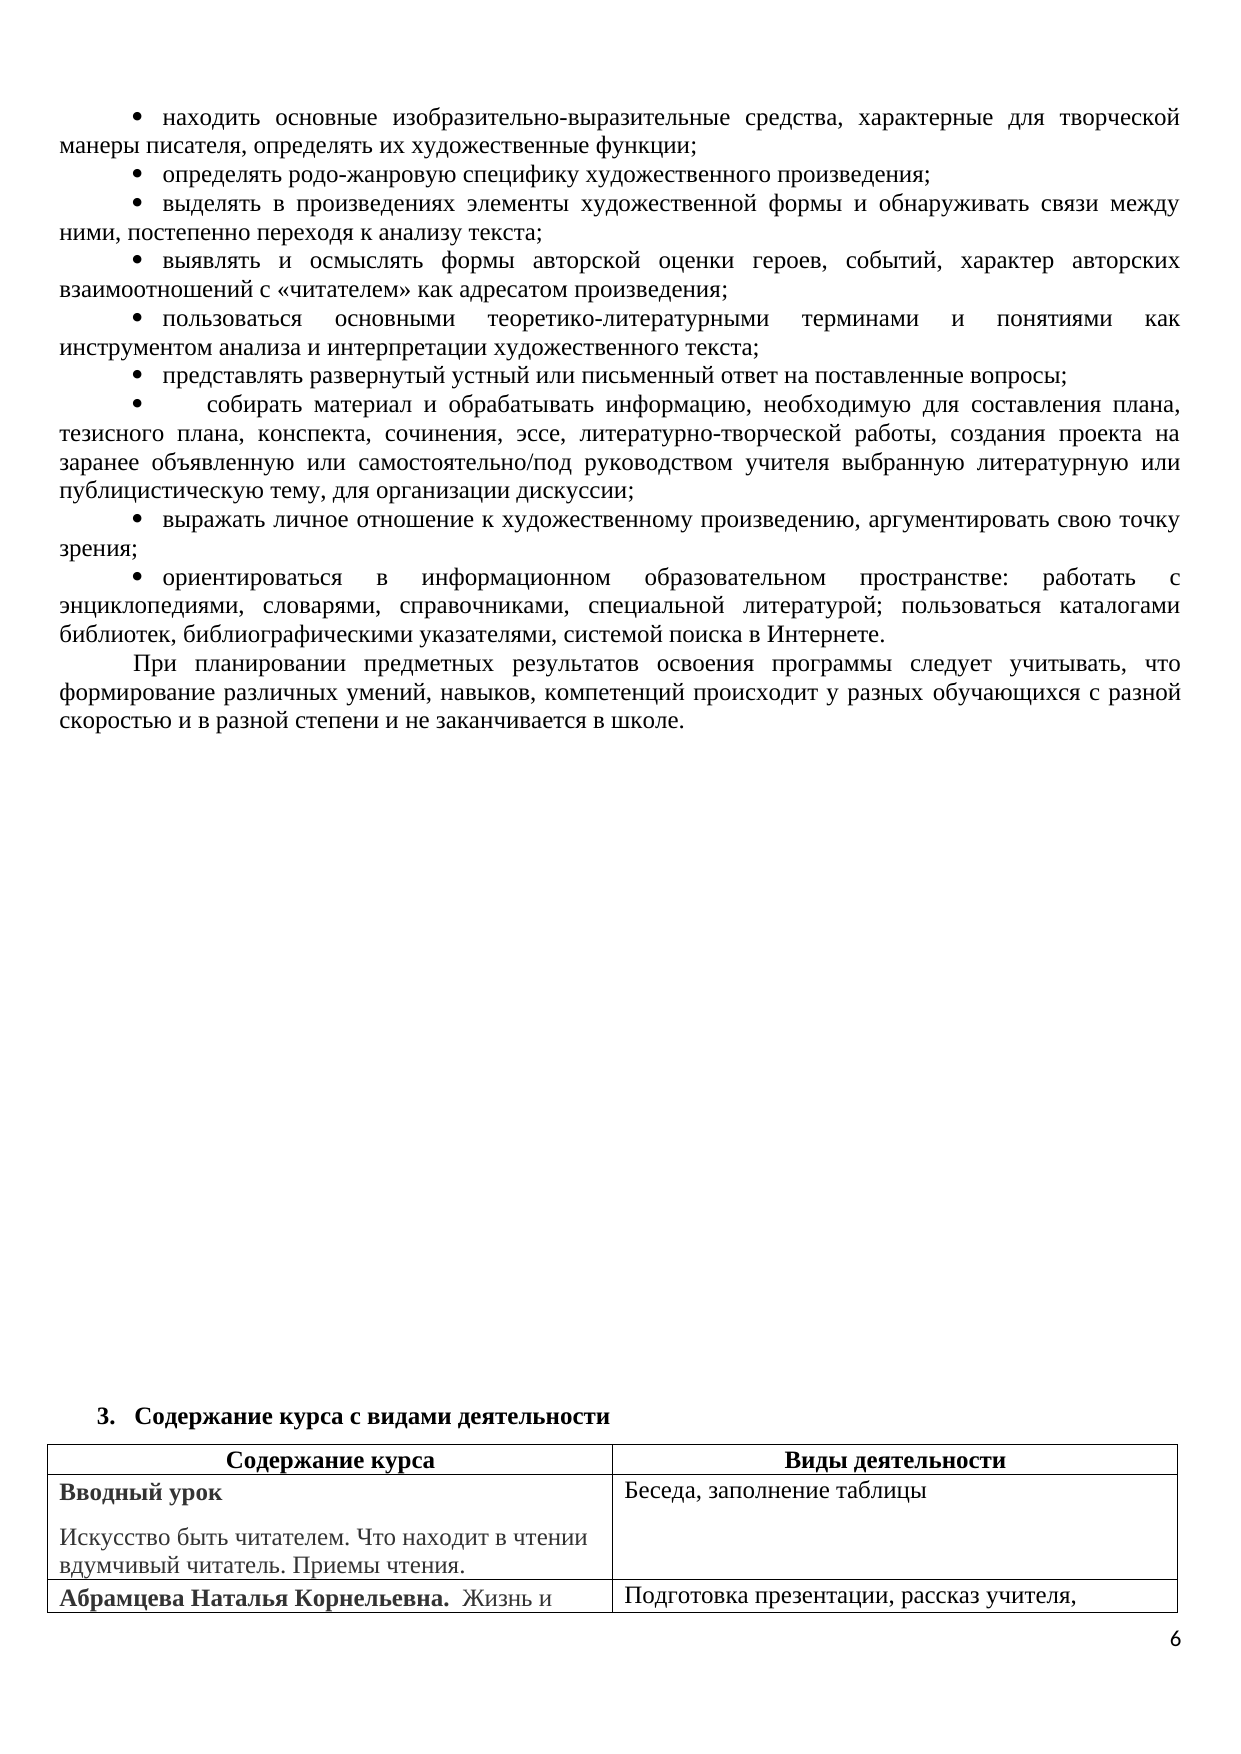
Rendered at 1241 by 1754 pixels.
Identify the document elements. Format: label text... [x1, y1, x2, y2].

table_cell Беседа, заполнение таблицы [613, 1475, 1177, 1579]
list находить основные изобразительно-выразительные средства, характерные для творческой манеры писателя, определять их художественные функции; [59, 102, 1181, 159]
list выражать личное отношение к художественному произведению, аргументировать свою точку зрения; [59, 504, 1181, 562]
list выявлять и осмыслять формы авторской оценки героев, событий, характер авторских взаимоотношений с «читателем» как адресатом произведения; [59, 246, 1181, 303]
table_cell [48, 1580, 612, 1612]
list Содержание курса с видами деятельности [97, 1401, 1181, 1430]
table_header Содержание курса [48, 1445, 612, 1474]
text При планировании предметных результатов освоения программы следует учитывать, что формирование различных умений, навыков, компетенций происходит у разных обучающихся с разной скоростью и в разной степени и не заканчивается в школе. [59, 648, 1181, 734]
list представлять развернутый устный или письменный ответ на поставленные вопросы; [59, 361, 1181, 389]
table_cell Вводный урок Искусство быть читателем. Что находит в чтении вдумчивый читатель. Приемы чтения. [48, 1475, 612, 1579]
list собирать материал и обрабатывать информацию, необходимую для составления плана, тезисного плана, конспекта, сочинения, эссе, литературно-творческой работы, создания проекта на заранее объявленную или самостоятельно/под руководством учителя выбранную литературную или публицистическую тему, для организации дискуссии; [59, 389, 1181, 504]
list определять родо-жанровую специфику художественного произведения; [59, 159, 1181, 188]
list пользоваться основными теоретико-литературными терминами и понятиями как инструментом анализа и интерпретации художественного текста; [59, 303, 1181, 361]
table_header Виды деятельности [613, 1445, 1177, 1474]
list ориентироваться в информационном образовательном пространстве: работать с энциклопедиями, словарями, справочниками, специальной литературой; пользоваться каталогами библиотек, библиографическими указателями, системой поиска в Интернете. [59, 562, 1181, 648]
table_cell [613, 1580, 1177, 1612]
list выделять в произведениях элементы художественной формы и обнаруживать связи между ними, постепенно переходя к анализу текста; [59, 188, 1181, 246]
